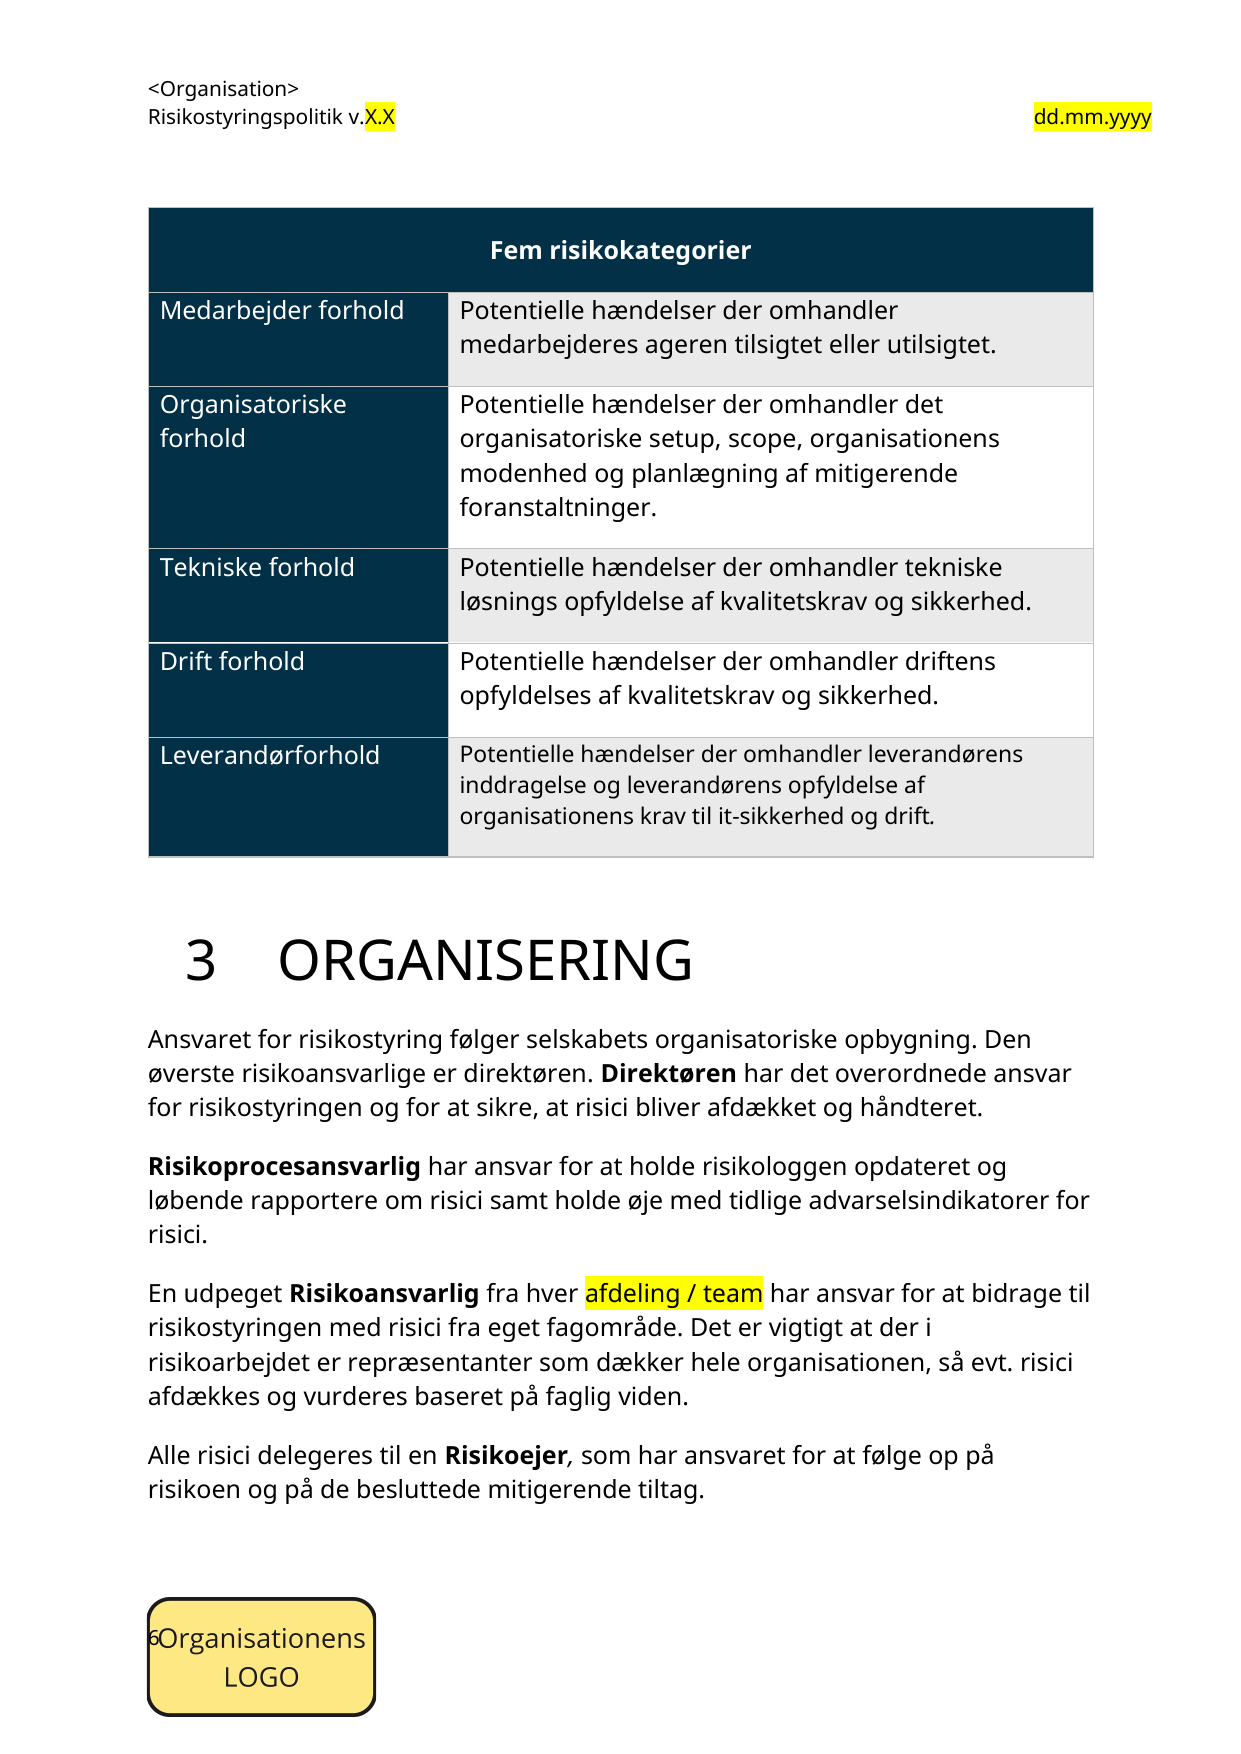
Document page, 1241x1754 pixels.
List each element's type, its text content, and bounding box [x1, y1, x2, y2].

table_header Fem risikokategorier [149, 208, 1093, 292]
table_cell Organisatoriske forhold [149, 387, 448, 548]
table_cell Potentielle hændelser der omhandler leverandørens inddragelse og leverandørens opfyldelse af organisationens krav til it-sikkerhed og drift. [449, 738, 1093, 856]
table_cell Potentielle hændelser der omhandler tekniske løsnings opfyldelse af kvalitetskrav og sikkerhed. [449, 549, 1093, 642]
table_cell Leverandørforhold [149, 738, 448, 856]
subtitle Organisering [185, 920, 1092, 997]
text Ansvaret for risikostyring følger selskabets organisatoriske opbygning. Den øverste risikoansvarlige er direktøren. Direktøren har det overordnede ansvar for risikostyringen og for at sikre, at risici bliver afdækket og håndteret. [148, 1022, 1092, 1124]
text Alle risici delegeres til en Risikoejer, som har ansvaret for at følge op på risikoen og på de besluttede mitigerende tiltag. [148, 1437, 1092, 1505]
text Risikoprocesansvarlig har ansvar for at holde risikologgen opdateret og løbende rapportere om risici samt holde øje med tidlige advarselsindikatorer for risici. [148, 1149, 1092, 1251]
table_cell Potentielle hændelser der omhandler driftens opfyldelses af kvalitetskrav og sikkerhed. [449, 644, 1093, 737]
text En udpeget Risikoansvarlig fra hver afdeling / team har ansvar for at bidrage til risikostyringen med risici fra eget fagområde. Det er vigtigt at der i risikoarbejdet er repræsentanter som dækker hele organisationen, så evt. risici afdækkes og vurderes baseret på faglig viden. [148, 1276, 1092, 1412]
table_cell Tekniske forhold [149, 549, 448, 642]
table_cell Potentielle hændelser der omhandler medarbejderes ageren tilsigtet eller utilsigtet. [449, 293, 1093, 386]
picture [146, 1597, 377, 1717]
table_cell Medarbejder forhold [149, 293, 448, 386]
table_cell Drift forhold [149, 644, 448, 737]
table_cell Potentielle hændelser der omhandler det organisatoriske setup, scope, organisationens modenhed og planlægning af mitigerende foranstaltninger. [449, 387, 1093, 548]
